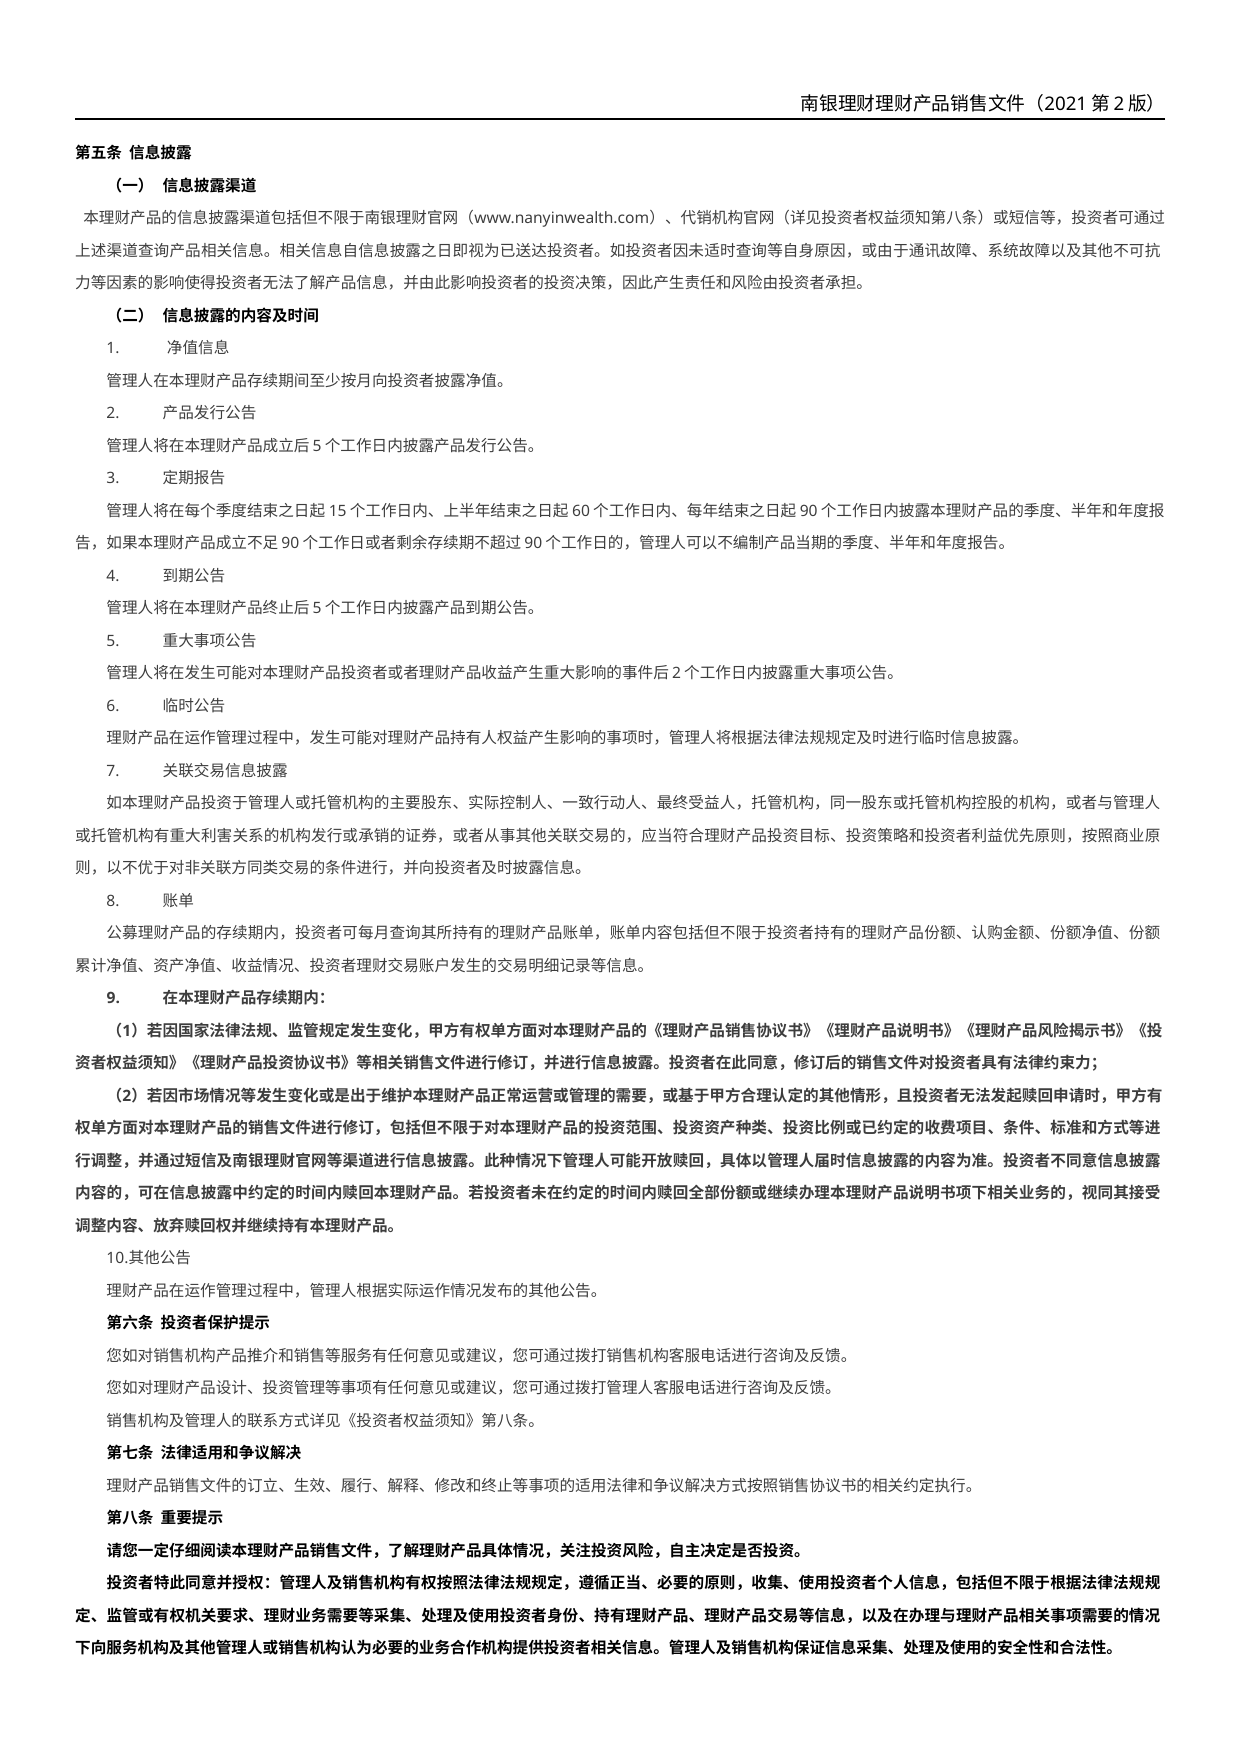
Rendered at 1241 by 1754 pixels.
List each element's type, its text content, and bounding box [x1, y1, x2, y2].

list 到期公告 [75, 558, 1165, 590]
text 理财产品销售文件的订立、生效、履行、解释、修改和终止等事项的适用法律和争议解决方式按照销售协议书的相关约定执行。 [75, 1468, 1165, 1500]
text 您如对理财产品设计、投资管理等事项有任何意见或建议，您可通过拨打管理人客服电话进行咨询及反馈。 [75, 1370, 1165, 1403]
text 管理人将在本理财产品成立后5个工作日内披露产品发行公告。 [75, 428, 1165, 460]
text 您如对销售机构产品推介和销售等服务有任何意见或建议，您可通过拨打销售机构客服电话进行咨询及反馈。 [75, 1338, 1165, 1370]
list 临时公告 [75, 688, 1165, 720]
list 净值信息 [75, 330, 1165, 363]
text 第八条 重要提示 [75, 1500, 1165, 1533]
text 管理人将在本理财产品终止后5个工作日内披露产品到期公告。 [75, 590, 1165, 623]
text 10.其他公告 [75, 1240, 1165, 1273]
text （2）若因市场情况等发生变化或是出于维护本理财产品正常运营或管理的需要，或基于甲方合理认定的其他情形，且投资者无法发起赎回申请时，甲方有权单方面对本理财产品的销售文件进行修订，包括但不限于对本理财产品的投资范围、投资资产种类、投资比例或已约定的收费项目、条件、标准和方式等进行调整，并通过短信及南银理财官网等渠道进行信息披露。此种情况下管理人可能开放赎回，具体以管理人届时信息披露的内容为准。投资者不同意信息披露内容的，可在信息披露中约定的时间内赎回本理财产品。若投资者未在约定的时间内赎回全部份额或继续办理本理财产品说明书项下相关业务的，视同其接受调整内容、放弃赎回权并继续持有本理财产品。 [75, 1078, 1165, 1240]
text 如本理财产品投资于管理人或托管机构的主要股东、实际控制人、一致行动人、最终受益人，托管机构，同一股东或托管机构控股的机构，或者与管理人或托管机构有重大利害关系的机构发行或承销的证券，或者从事其他关联交易的，应当符合理财产品投资目标、投资策略和投资者利益优先原则，按照商业原则，以不优于对非关联方同类交易的条件进行，并向投资者及时披露信息。 [75, 785, 1165, 883]
text 本理财产品的信息披露渠道包括但不限于南银理财官网（www.nanyinwealth.com）、代销机构官网（详见投资者权益须知第八条）或短信等，投资者可通过上述渠道查询产品相关信息。相关信息自信息披露之日即视为已送达投资者。如投资者因未适时查询等自身原因，或由于通讯故障、系统故障以及其他不可抗力等因素的影响使得投资者无法了解产品信息，并由此影响投资者的投资决策，因此产生责任和风险由投资者承担。 [75, 200, 1165, 298]
list 产品发行公告 [75, 395, 1165, 428]
list 信息披露的内容及时间 [75, 298, 1165, 330]
text 投资者特此同意并授权：管理人及销售机构有权按照法律法规规定，遵循正当、必要的原则，收集、使用投资者个人信息，包括但不限于根据法律法规规定、监管或有权机关要求、理财业务需要等采集、处理及使用投资者身份、持有理财产品、理财产品交易等信息，以及在办理与理财产品相关事项需要的情况下向服务机构及其他管理人或销售机构认为必要的业务合作机构提供投资者相关信息。管理人及销售机构保证信息采集、处理及使用的安全性和合法性。 [75, 1565, 1165, 1663]
text 销售机构及管理人的联系方式详见《投资者权益须知》第八条。 [75, 1403, 1165, 1435]
text 第六条 投资者保护提示 [75, 1305, 1165, 1338]
list 重大事项公告 [75, 623, 1165, 655]
text 第七条 法律适用和争议解决 [75, 1435, 1165, 1468]
text 第五条 信息披露 [75, 135, 1165, 168]
text 管理人在本理财产品存续期间至少按月向投资者披露净值。 [75, 363, 1165, 395]
text 管理人将在发生可能对本理财产品投资者或者理财产品收益产生重大影响的事件后2个工作日内披露重大事项公告。 [75, 655, 1165, 688]
text 请您一定仔细阅读本理财产品销售文件，了解理财产品具体情况，关注投资风险，自主决定是否投资。 [75, 1533, 1165, 1565]
text （1）若因国家法律法规、监管规定发生变化，甲方有权单方面对本理财产品的《理财产品销售协议书》《理财产品说明书》《理财产品风险揭示书》《投资者权益须知》《理财产品投资协议书》等相关销售文件进行修订，并进行信息披露。投资者在此同意，修订后的销售文件对投资者具有法律约束力； [75, 1013, 1165, 1078]
list 账单 [75, 883, 1165, 915]
text 理财产品在运作管理过程中，管理人根据实际运作情况发布的其他公告。 [75, 1273, 1165, 1305]
list 在本理财产品存续期内： [75, 980, 1165, 1013]
list 信息披露渠道 [75, 168, 1165, 200]
text 管理人将在每个季度结束之日起15个工作日内、上半年结束之日起60个工作日内、每年结束之日起90个工作日内披露本理财产品的季度、半年和年度报告，如果本理财产品成立不足90个工作日或者剩余存续期不超过90个工作日的，管理人可以不编制产品当期的季度、半年和年度报告。 [75, 493, 1165, 558]
list 关联交易信息披露 [75, 753, 1165, 785]
text 公募理财产品的存续期内，投资者可每月查询其所持有的理财产品账单，账单内容包括但不限于投资者持有的理财产品份额、认购金额、份额净值、份额累计净值、资产净值、收益情况、投资者理财交易账户发生的交易明细记录等信息。 [75, 915, 1165, 980]
text 理财产品在运作管理过程中，发生可能对理财产品持有人权益产生影响的事项时，管理人将根据法律法规规定及时进行临时信息披露。 [75, 720, 1165, 753]
list 定期报告 [75, 460, 1165, 493]
